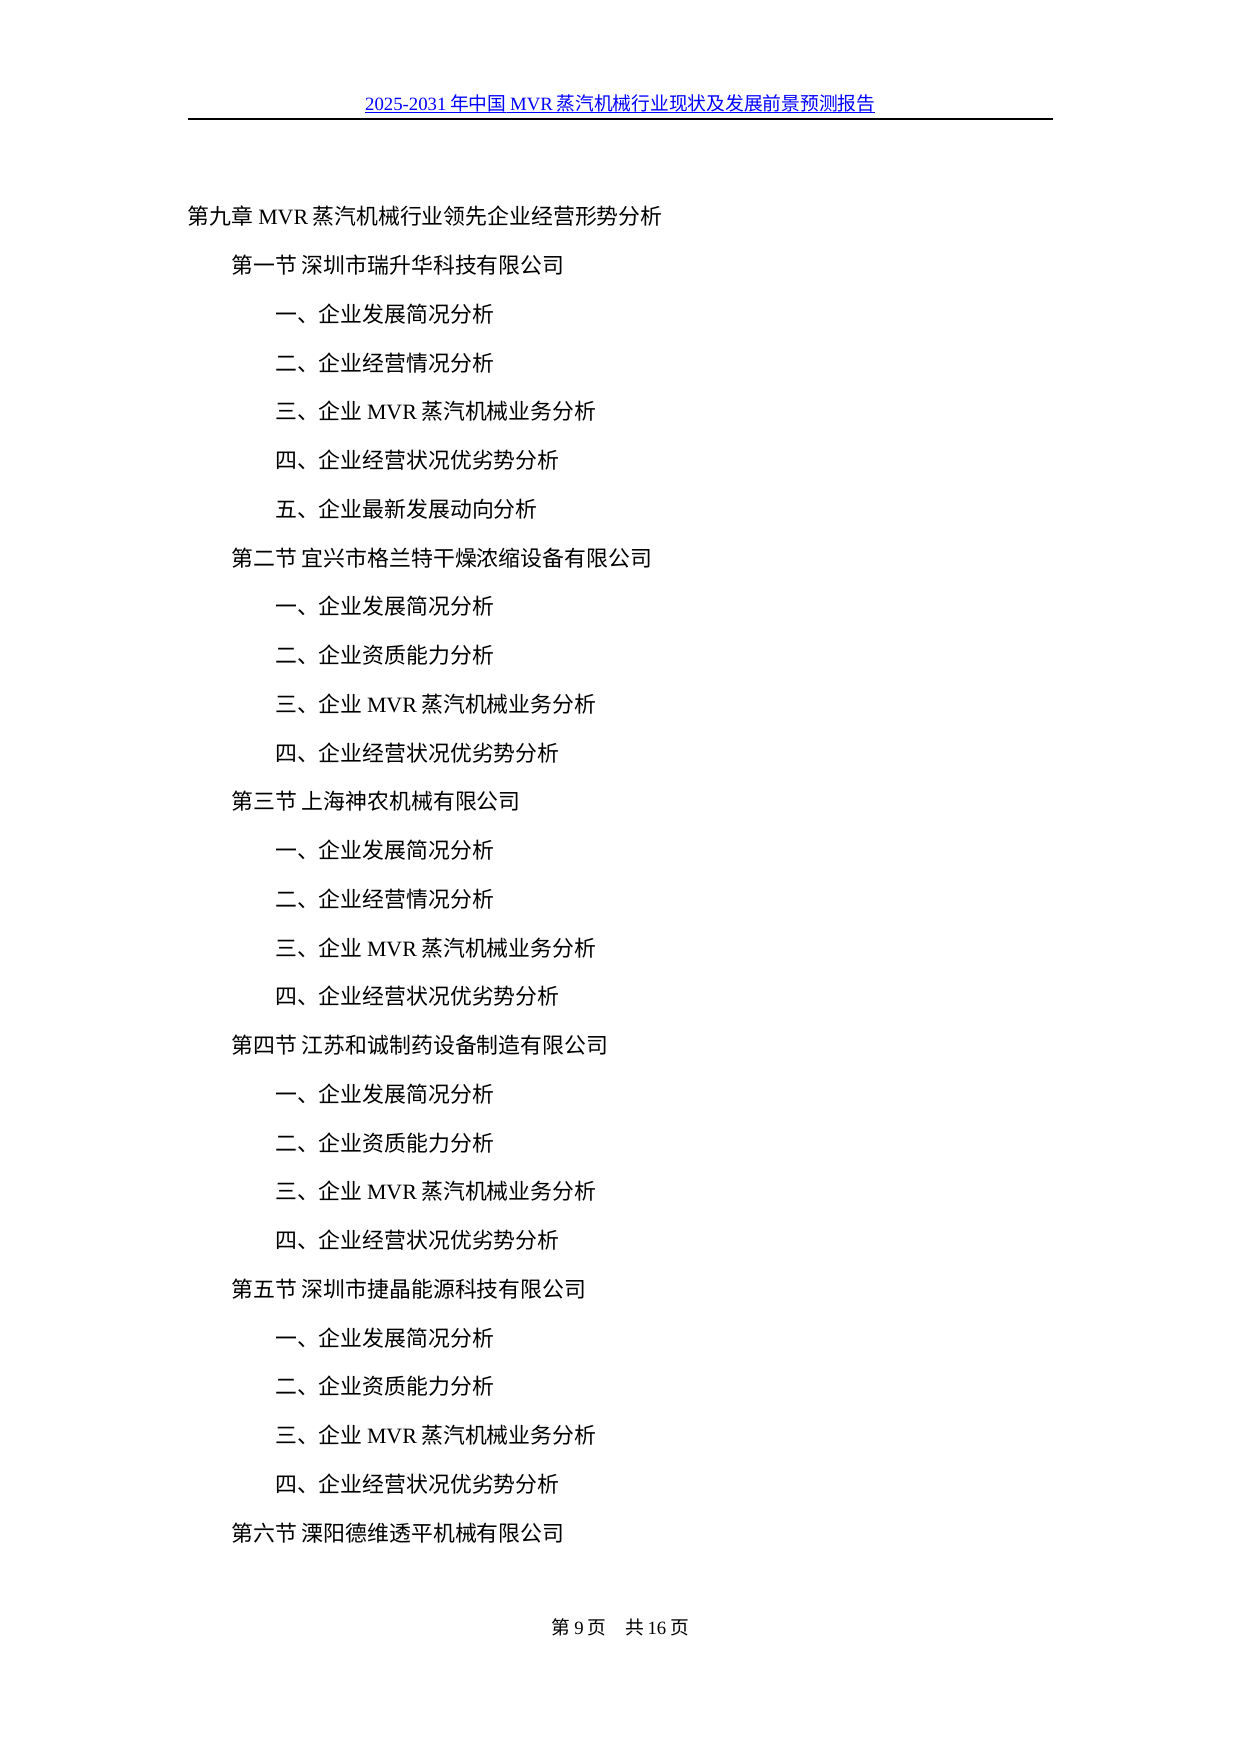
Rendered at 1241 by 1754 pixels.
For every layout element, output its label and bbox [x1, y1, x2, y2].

text [187, 150, 1053, 1548]
